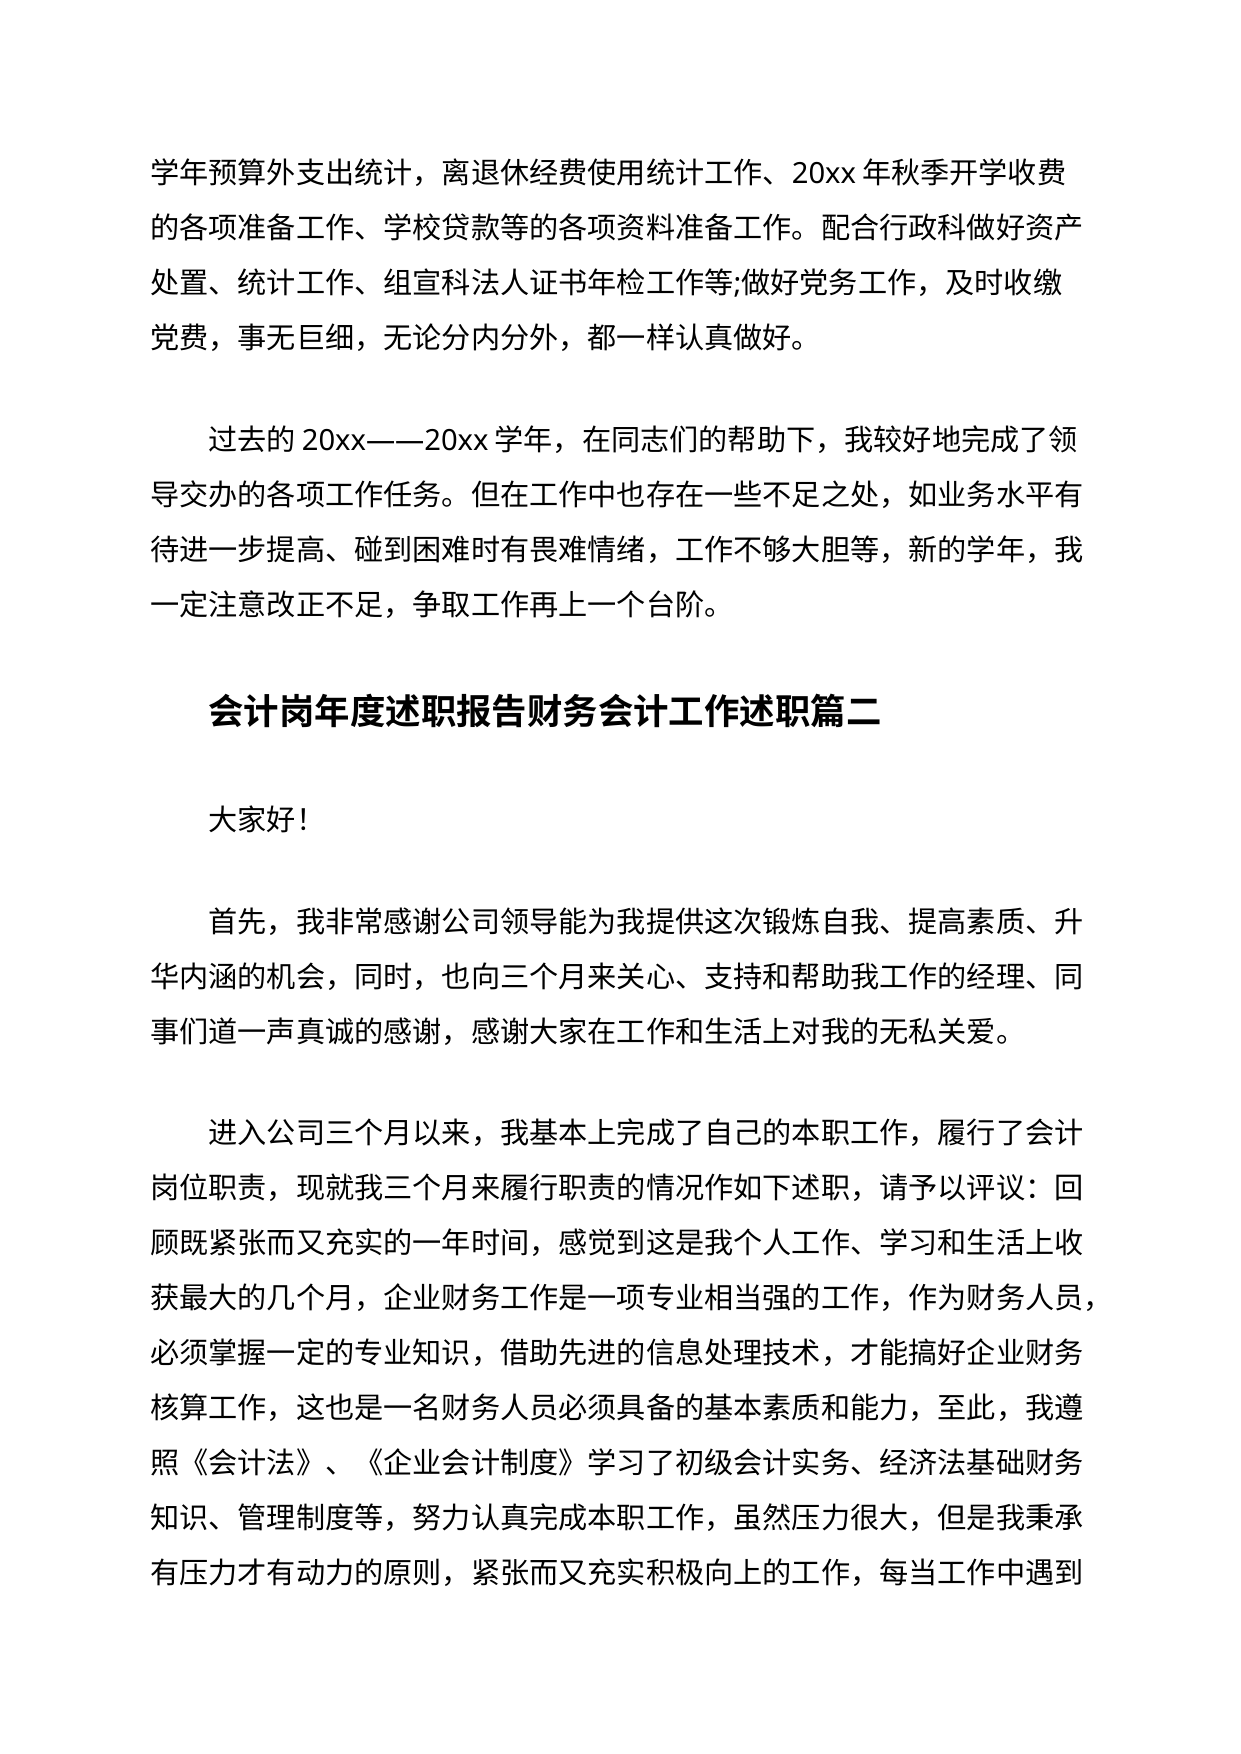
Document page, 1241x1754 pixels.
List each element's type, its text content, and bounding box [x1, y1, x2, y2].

text 大家好！ [150, 797, 1090, 839]
text 过去的20xx——20xx学年，在同志们的帮助下，我较好地完成了领导交办的各项工作任务。但在工作中也存在一些不足之处，如业务水平有待进一步提高、碰到困难时有畏难情绪，工作不够大胆等，新的学年，我一定注意改正不足，争取工作再上一个台阶。 [150, 417, 1090, 624]
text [150, 1110, 1090, 1591]
text 首先，我非常感谢公司领导能为我提供这次锻炼自我、提高素质、升华内涵的机会，同时，也向三个月来关心、支持和帮助我工作的经理、同事们道一声真诚的感谢，感谢大家在工作和生活上对我的无私关爱。 [150, 898, 1090, 1051]
text 会计岗年度述职报告财务会计工作述职篇二 [150, 683, 1090, 734]
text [150, 150, 1090, 357]
